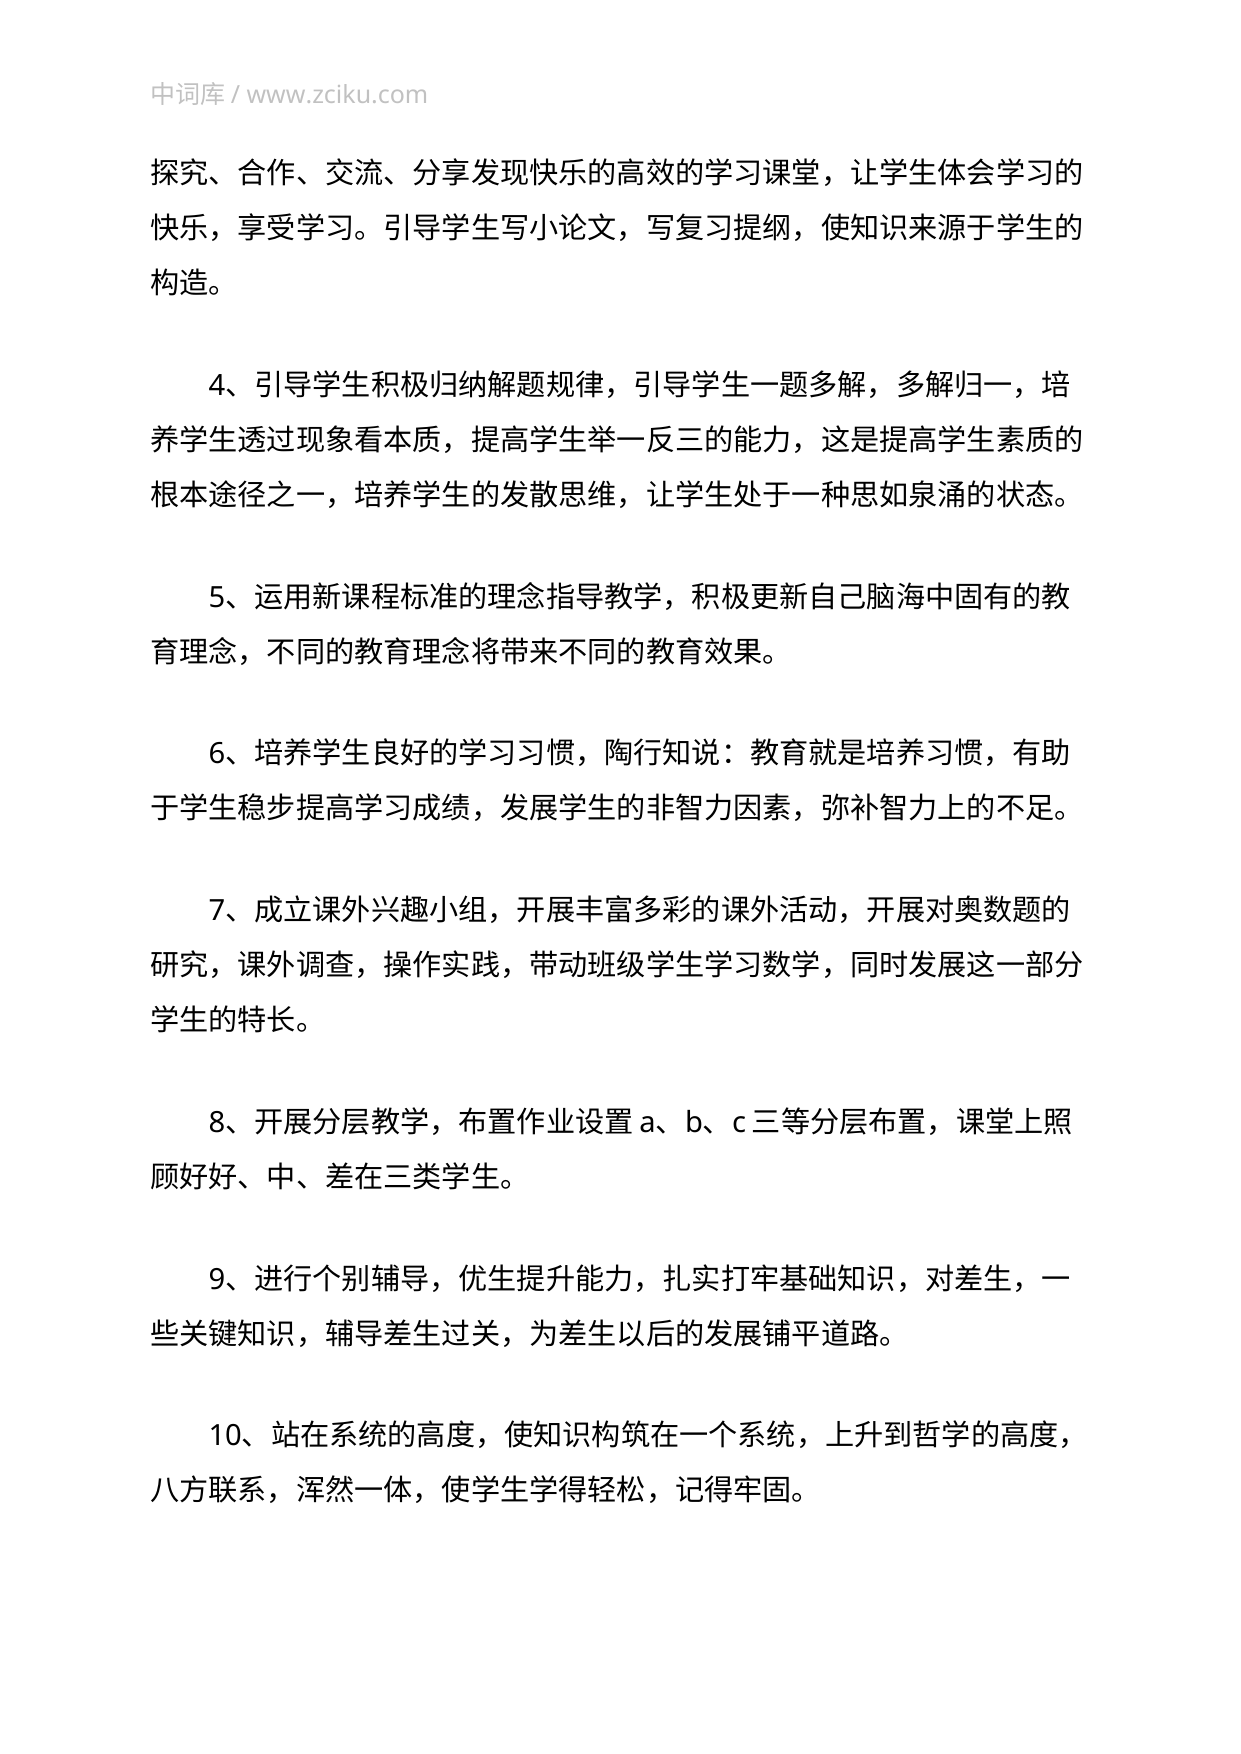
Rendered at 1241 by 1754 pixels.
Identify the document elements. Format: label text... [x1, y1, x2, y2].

text 5、运用新课程标准的理念指导教学，积极更新自己脑海中固有的教育理念，不同的教育理念将带来不同的教育效果。 [150, 573, 1090, 671]
text 7、成立课外兴趣小组，开展丰富多彩的课外活动，开展对奥数题的研究，课外调查，操作实践，带动班级学生学习数学，同时发展这一部分学生的特长。 [150, 887, 1090, 1039]
text 10、站在系统的高度，使知识构筑在一个系统，上升到哲学的高度，八方联系，浑然一体，使学生学得轻松，记得牢固。 [150, 1412, 1090, 1509]
text 8、开展分层教学，布置作业设置a、b、c三等分层布置，课堂上照顾好好、中、差在三类学生。 [150, 1098, 1090, 1196]
text 9、进行个别辅导，优生提升能力，扎实打牢基础知识，对差生，一些关键知识，辅导差生过关，为差生以后的发展铺平道路。 [150, 1255, 1090, 1352]
text 4、引导学生积极归纳解题规律，引导学生一题多解，多解归一，培养学生透过现象看本质，提高学生举一反三的能力，这是提高学生素质的根本途径之一，培养学生的发散思维，让学生处于一种思如泉涌的状态。 [150, 362, 1090, 514]
text 6、培养学生良好的学习习惯，陶行知说：教育就是培养习惯，有助于学生稳步提高学习成绩，发展学生的非智力因素，弥补智力上的不足。 [150, 730, 1090, 827]
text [150, 150, 1090, 302]
